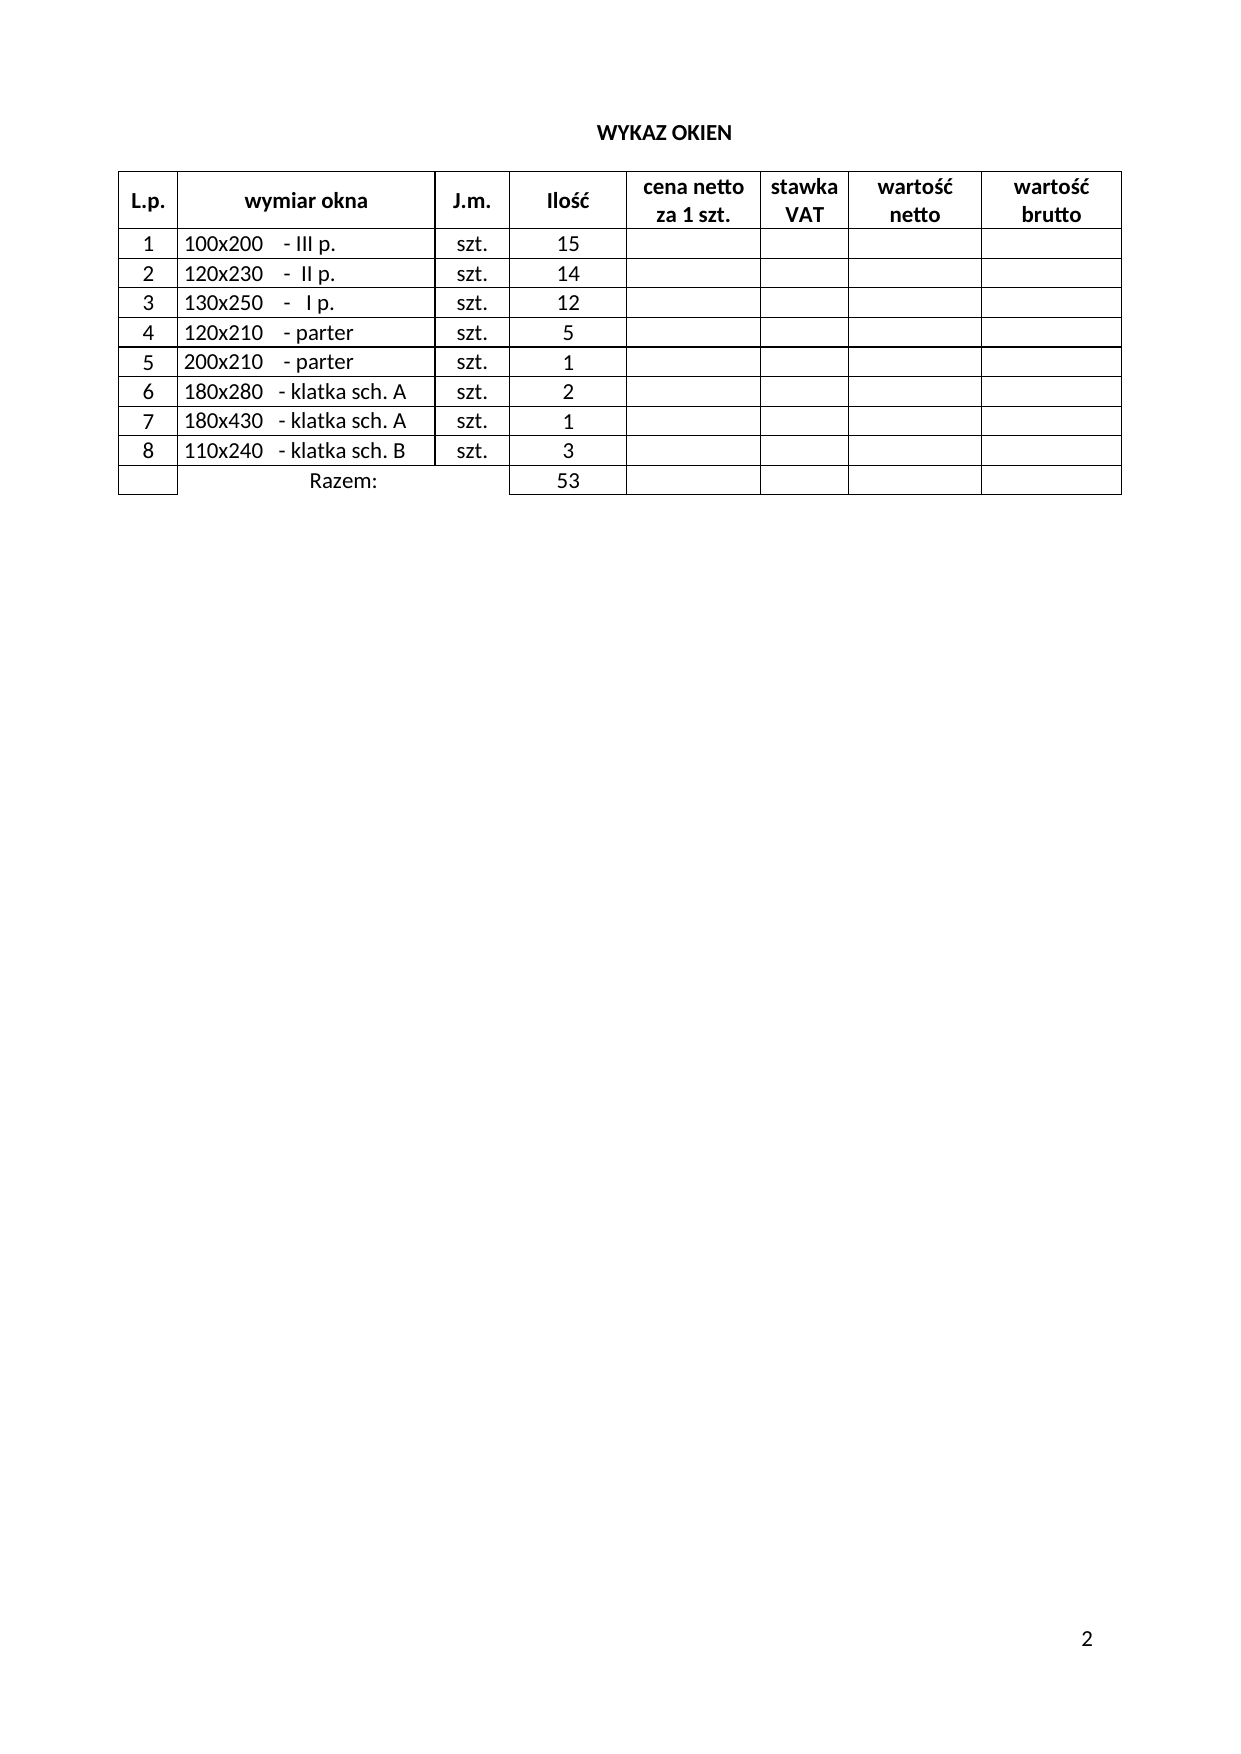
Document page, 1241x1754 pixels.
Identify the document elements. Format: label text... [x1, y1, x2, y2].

table_cell 14 [510, 259, 626, 287]
table_cell [849, 259, 981, 287]
table_cell [761, 288, 848, 317]
table_cell [982, 436, 1121, 465]
table_cell 6 [119, 377, 177, 406]
table_cell [849, 288, 981, 317]
table_cell 130x250 - I p. [178, 288, 434, 317]
table_cell [982, 288, 1121, 317]
table_cell [849, 318, 981, 346]
table_cell 180x430 - klatka sch. A [178, 407, 434, 435]
table_cell szt. [436, 229, 509, 258]
table_cell 5 [119, 348, 177, 376]
table_cell [761, 259, 848, 287]
table_header wymiar okna [178, 172, 434, 228]
table_cell [761, 407, 848, 435]
table_cell szt. [436, 436, 509, 465]
table_cell szt. [436, 288, 509, 317]
table_cell [627, 318, 760, 346]
table_cell [627, 436, 760, 465]
table_cell 3 [119, 288, 177, 317]
table_cell 2 [119, 259, 177, 287]
table_cell [982, 466, 1121, 494]
table_cell szt. [436, 377, 509, 406]
table_cell 1 [510, 407, 626, 435]
table_header stawka VAT [761, 172, 848, 228]
table_cell [627, 466, 760, 494]
table_cell 1 [119, 229, 177, 258]
table_header Ilość [510, 172, 626, 228]
table_cell [849, 407, 981, 435]
table_cell 120x230 - II p. [178, 259, 434, 287]
table_cell 8 [119, 436, 177, 465]
table_cell [982, 259, 1121, 287]
table_cell [849, 466, 981, 494]
table_header cena netto za 1 szt. [627, 172, 760, 228]
table_cell 110x240 - klatka sch. B [178, 436, 434, 465]
table_cell [982, 318, 1121, 346]
table_cell Razem: [178, 466, 509, 494]
table_cell [849, 377, 981, 406]
table_cell 5 [510, 318, 626, 346]
table_cell [849, 348, 981, 376]
table_cell [119, 466, 177, 494]
table_cell [982, 229, 1121, 258]
table_cell [761, 348, 848, 376]
table_cell [982, 377, 1121, 406]
table_cell 7 [119, 407, 177, 435]
table_cell 1 [510, 348, 626, 376]
table_cell [761, 377, 848, 406]
table_cell szt. [436, 318, 509, 346]
table_cell [849, 229, 981, 258]
table_cell 180x280 - klatka sch. A [178, 377, 434, 406]
table_cell 200x210 - parter [178, 348, 434, 376]
table_cell 3 [510, 436, 626, 465]
table_cell 100x200 - III p. [178, 229, 434, 258]
table_header L.p. [119, 172, 177, 228]
table_cell [761, 436, 848, 465]
table_cell [627, 348, 760, 376]
table_header wartość netto [849, 172, 981, 228]
table_cell 15 [510, 229, 626, 258]
table_cell [982, 407, 1121, 435]
table_cell [627, 288, 760, 317]
table_cell [627, 377, 760, 406]
table_cell [849, 436, 981, 465]
table_cell [627, 407, 760, 435]
table_cell 120x210 - parter [178, 318, 434, 346]
table_cell 53 [510, 466, 626, 494]
table_cell 12 [510, 288, 626, 317]
table_cell 2 [510, 377, 626, 406]
table_cell szt. [436, 259, 509, 287]
table_cell [761, 229, 848, 258]
table_cell [982, 348, 1121, 376]
table_cell [627, 259, 760, 287]
table_cell szt. [436, 348, 509, 376]
text WYKAZ OKIEN [236, 118, 1092, 146]
table_header wartość brutto [982, 172, 1121, 228]
table_header J.m. [436, 172, 509, 228]
table_cell 4 [119, 318, 177, 346]
table_cell [761, 318, 848, 346]
table_cell [627, 229, 760, 258]
table_cell [761, 466, 848, 494]
table_cell szt. [436, 407, 509, 435]
